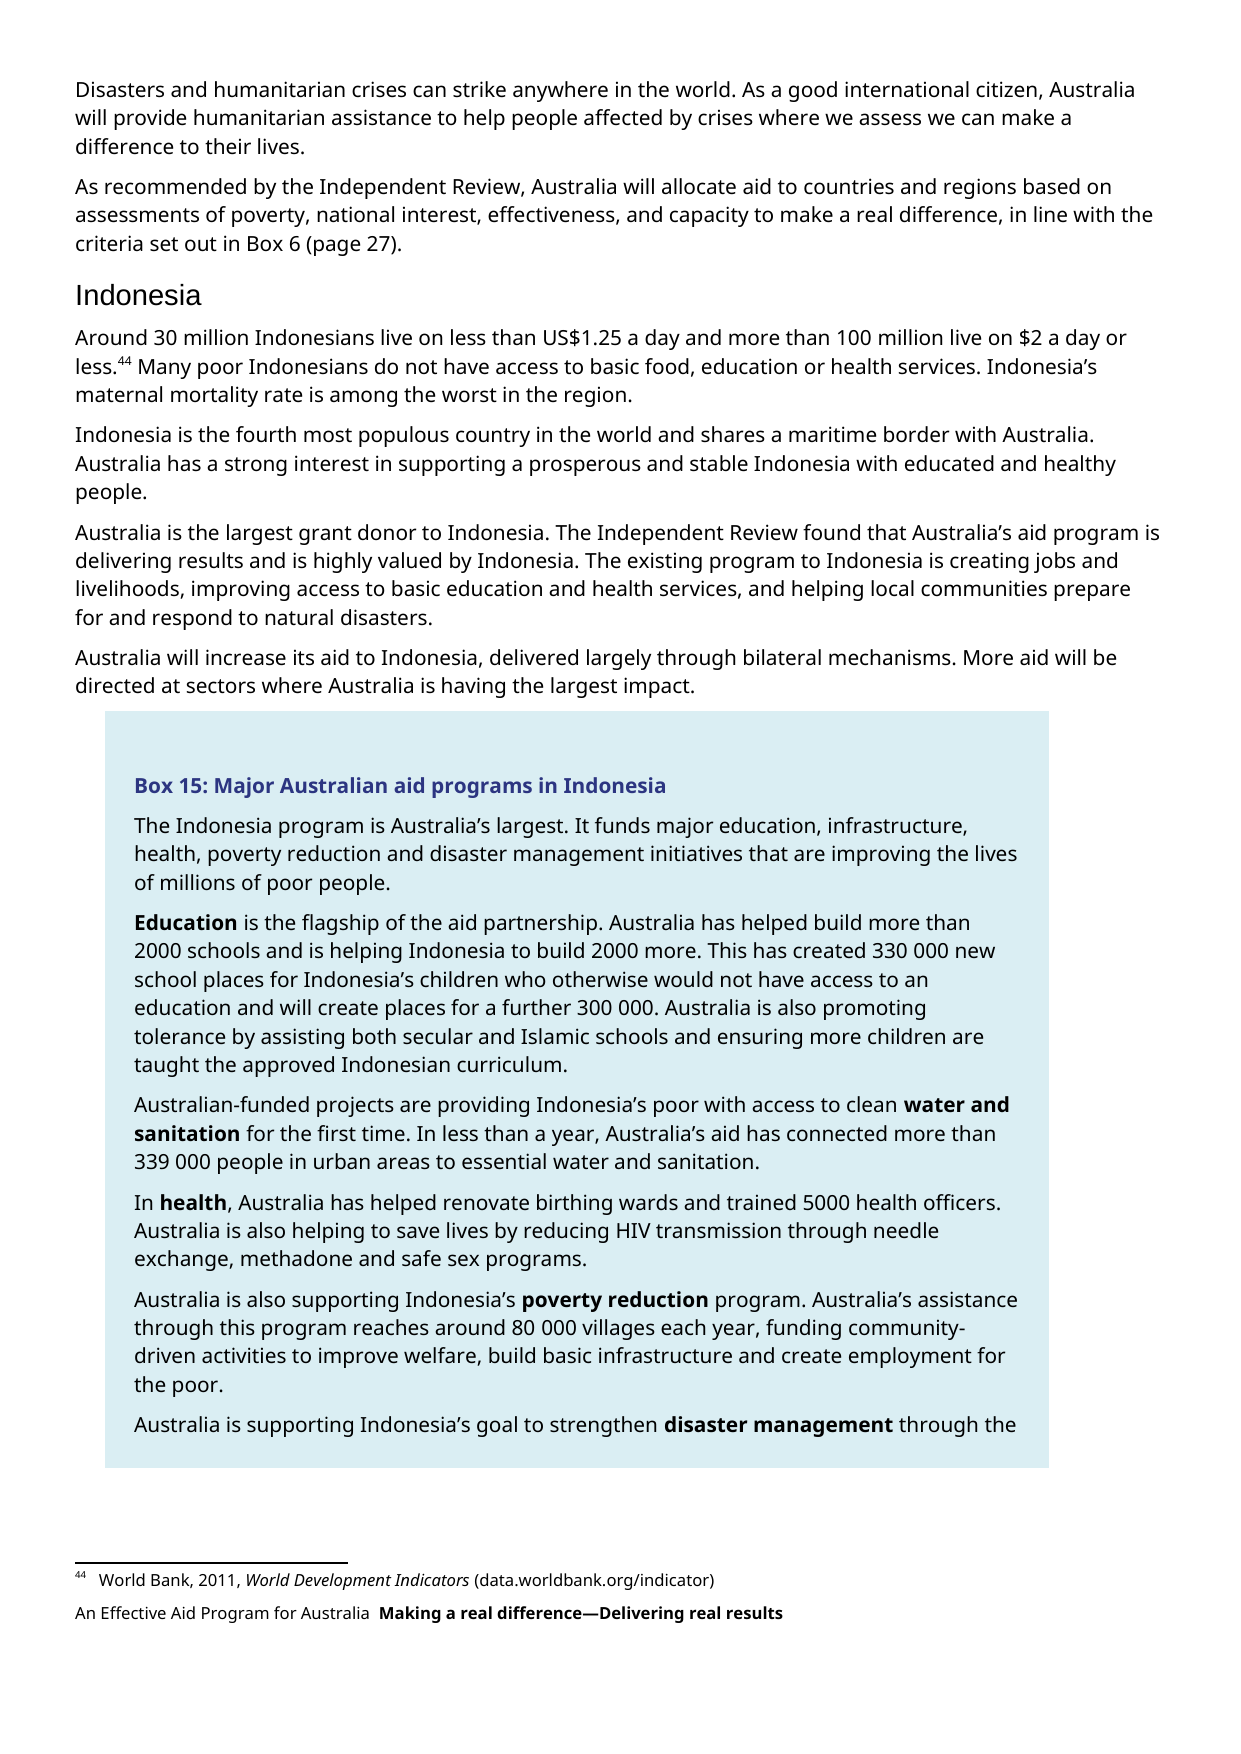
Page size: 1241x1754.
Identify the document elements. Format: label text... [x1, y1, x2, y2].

text As recommended by the Independent Review, Australia will allocate aid to countries and regions based on assessments of poverty, national interest, effectiveness, and capacity to make a real difference, in line with the criteria set out in Box 6 (page 27). [75, 172, 1165, 257]
text Around 30 million Indonesians live on less than US$1.25 a day and more than 100 million live on $2 a day or less. Many poor Indonesians do not have access to basic food, education or health services. Indonesia’s maternal mortality rate is among the worst in the region. [75, 323, 1165, 409]
text Disasters and humanitarian crises can strike anywhere in the world. As a good international citizen, Australia will provide humanitarian assistance to help people affected by crises where we assess we can make a difference to their lives. [75, 75, 1165, 160]
text Indonesia is the fourth most populous country in the world and shares a maritime border with Australia. Australia has a strong interest in supporting a prosperous and stable Indonesia with educated and healthy people. [75, 421, 1165, 506]
text Australia is the largest grant donor to Indonesia. The Independent Review found that Australia’s aid program is delivering results and is highly valued by Indonesia. The existing program to Indonesia is creating jobs and livelihoods, improving access to basic education and health services, and helping local communities prepare for and respond to natural disasters. [75, 518, 1165, 631]
text Australia will increase its aid to Indonesia, delivered largely through bilateral mechanisms. More aid will be directed at sectors where Australia is having the largest impact. [75, 643, 1165, 700]
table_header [105, 711, 1049, 1468]
subtitle Indonesia [75, 278, 1165, 312]
